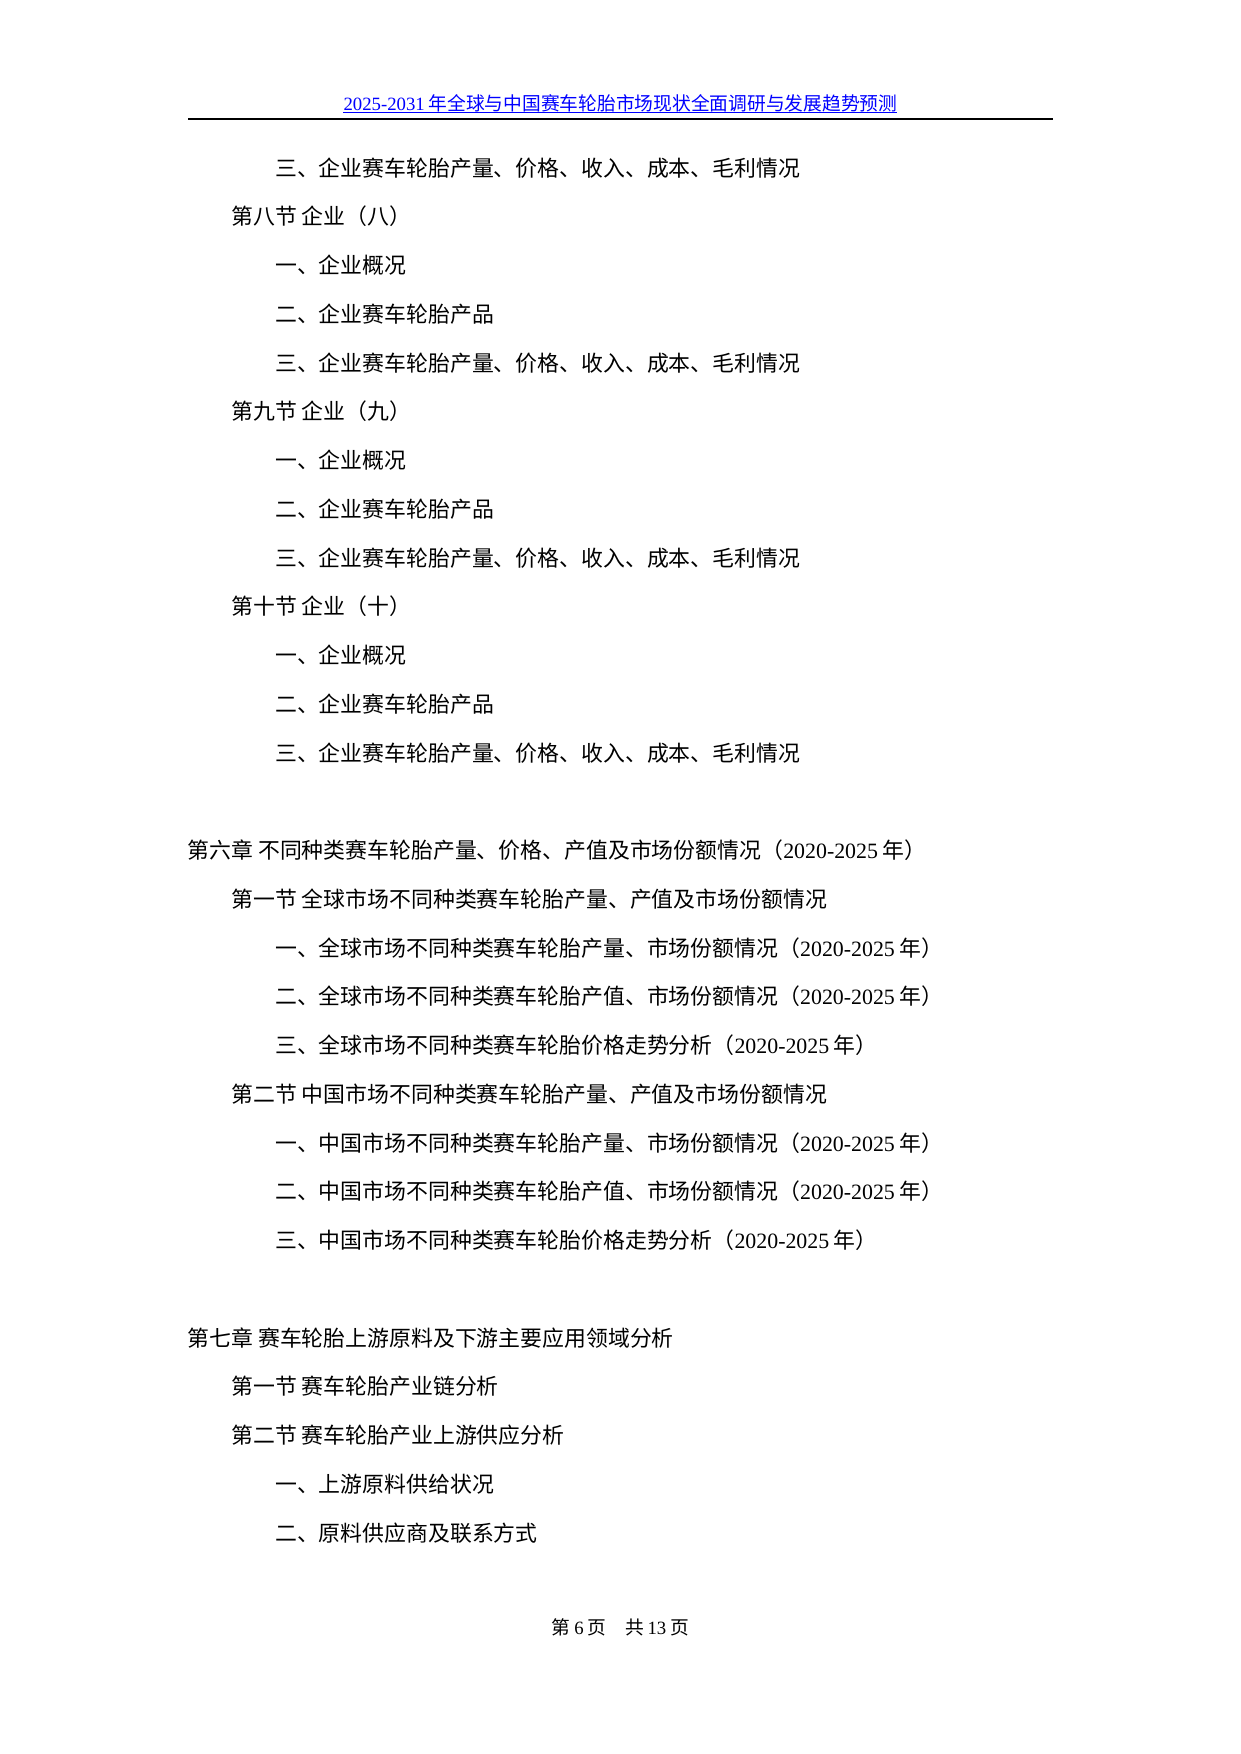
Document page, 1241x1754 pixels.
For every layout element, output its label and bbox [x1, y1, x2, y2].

text [187, 150, 1053, 1548]
